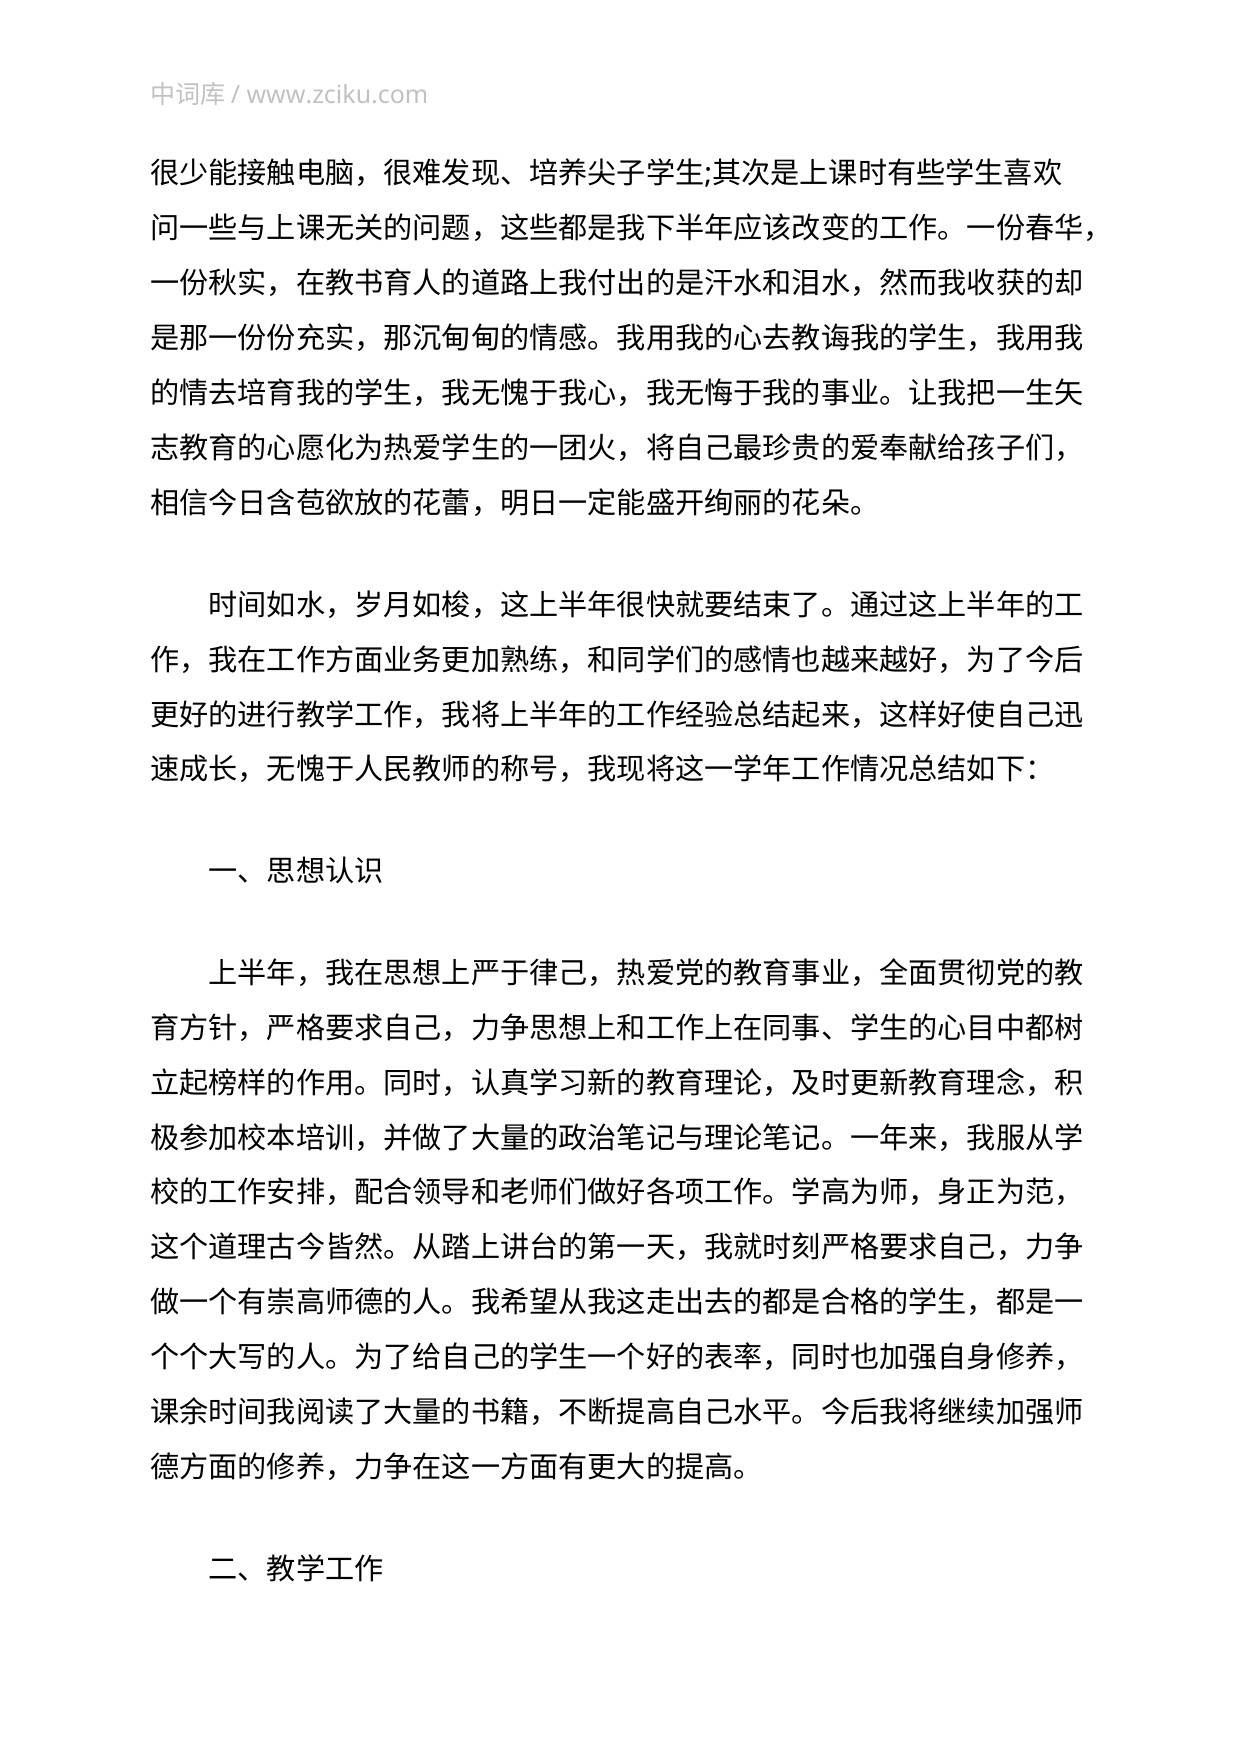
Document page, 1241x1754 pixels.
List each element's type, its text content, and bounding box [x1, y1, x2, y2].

text 一、思想认识 [150, 848, 1090, 890]
text 上半年，我在思想上严于律己，热爱党的教育事业，全面贯彻党的教育方针，严格要求自己，力争思想上和工作上在同事、学生的心目中都树立起榜样的作用。同时，认真学习新的教育理论，及时更新教育理念，积极参加校本培训，并做了大量的政治笔记与理论笔记。一年来，我服从学校的工作安排，配合领导和老师们做好各项工作。学高为师，身正为范，这个道理古今皆然。从踏上讲台的第一天，我就时刻严格要求自己，力争做一个有崇高师德的人。我希望从我这走出去的都是合格的学生，都是一个个大写的人。为了给自己的学生一个好的表率，同时也加强自身修养，课余时间我阅读了大量的书籍，不断提高自己水平。今后我将继续加强师德方面的修养，力争在这一方面有更大的提高。 [150, 949, 1090, 1486]
text 二、教学工作 [150, 1545, 1090, 1588]
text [150, 150, 1090, 522]
text 时间如水，岁月如梭，这上半年很快就要结束了。通过这上半年的工作，我在工作方面业务更加熟练，和同学们的感情也越来越好，为了今后更好的进行教学工作，我将上半年的工作经验总结起来，这样好使自己迅速成长，无愧于人民教师的称号，我现将这一学年工作情况总结如下： [150, 581, 1090, 788]
